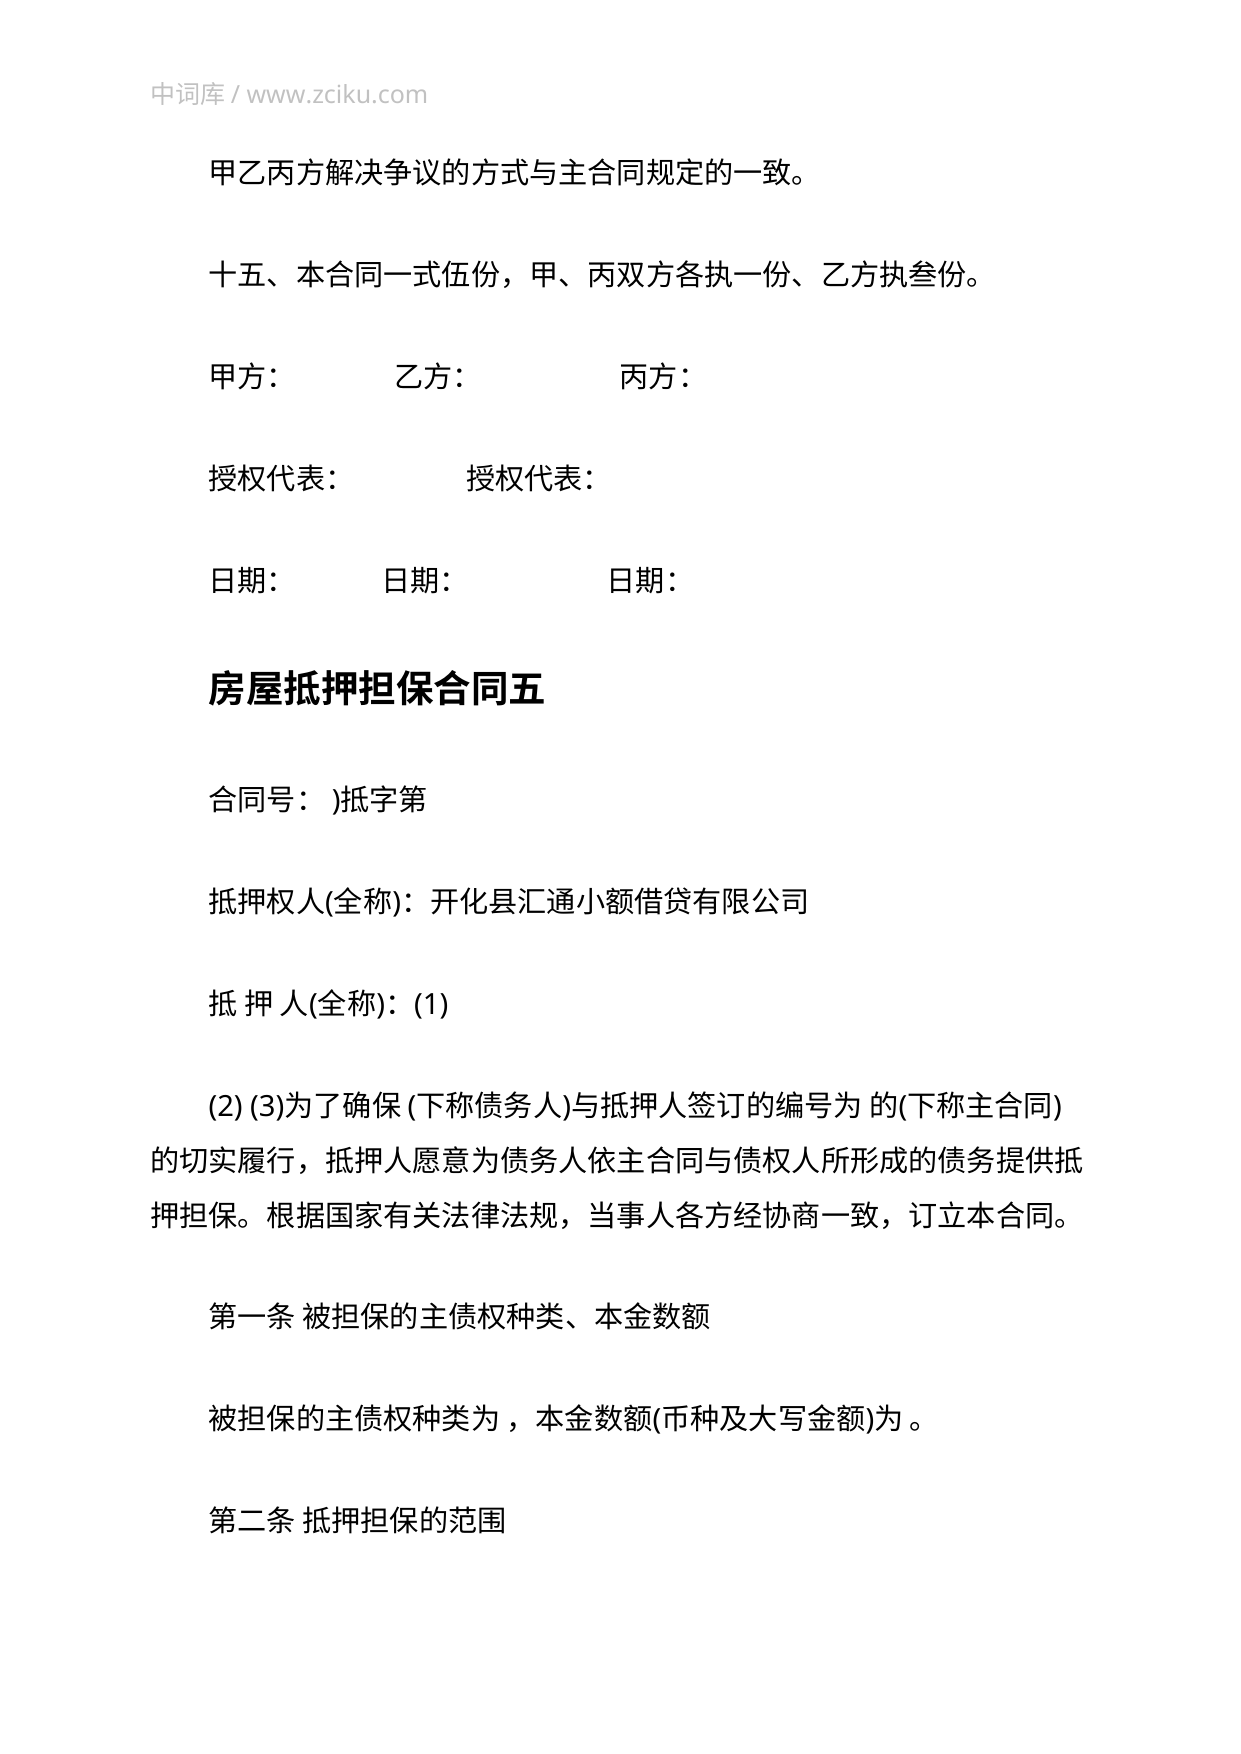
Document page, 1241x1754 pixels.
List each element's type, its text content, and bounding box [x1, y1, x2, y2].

text 抵 押 人(全称)：(1) [150, 980, 1090, 1023]
text 第二条 抵押担保的范围 [150, 1498, 1090, 1540]
text 抵押权人(全称)：开化县汇通小额借贷有限公司 [150, 878, 1090, 921]
text 被担保的主债权种类为 ，本金数额(币种及大写金额)为 。 [150, 1396, 1090, 1438]
text (2) (3)为了确保 (下称债务人)与抵押人签订的编号为 的(下称主合同)的切实履行，抵押人愿意为债务人依主合同与债权人所形成的债务提供抵押担保。根据国家有关法律法规，当事人各方经协商一致，订立本合同。 [150, 1082, 1090, 1234]
text 甲乙丙方解决争议的方式与主合同规定的一致。 [150, 150, 1090, 192]
text 第一条 被担保的主债权种类、本金数额 [150, 1294, 1090, 1336]
text 合同号： )抵字第 [150, 776, 1090, 819]
text 十五、本合同一式伍份，甲、丙双方各执一份、乙方执叁份。 [150, 252, 1090, 294]
text 授权代表： 授权代表： [150, 455, 1090, 498]
text 日期： 日期： 日期： [150, 557, 1090, 599]
text 房屋抵押担保合同五 [150, 659, 1090, 713]
text 甲方： 乙方： 丙方： [150, 353, 1090, 396]
